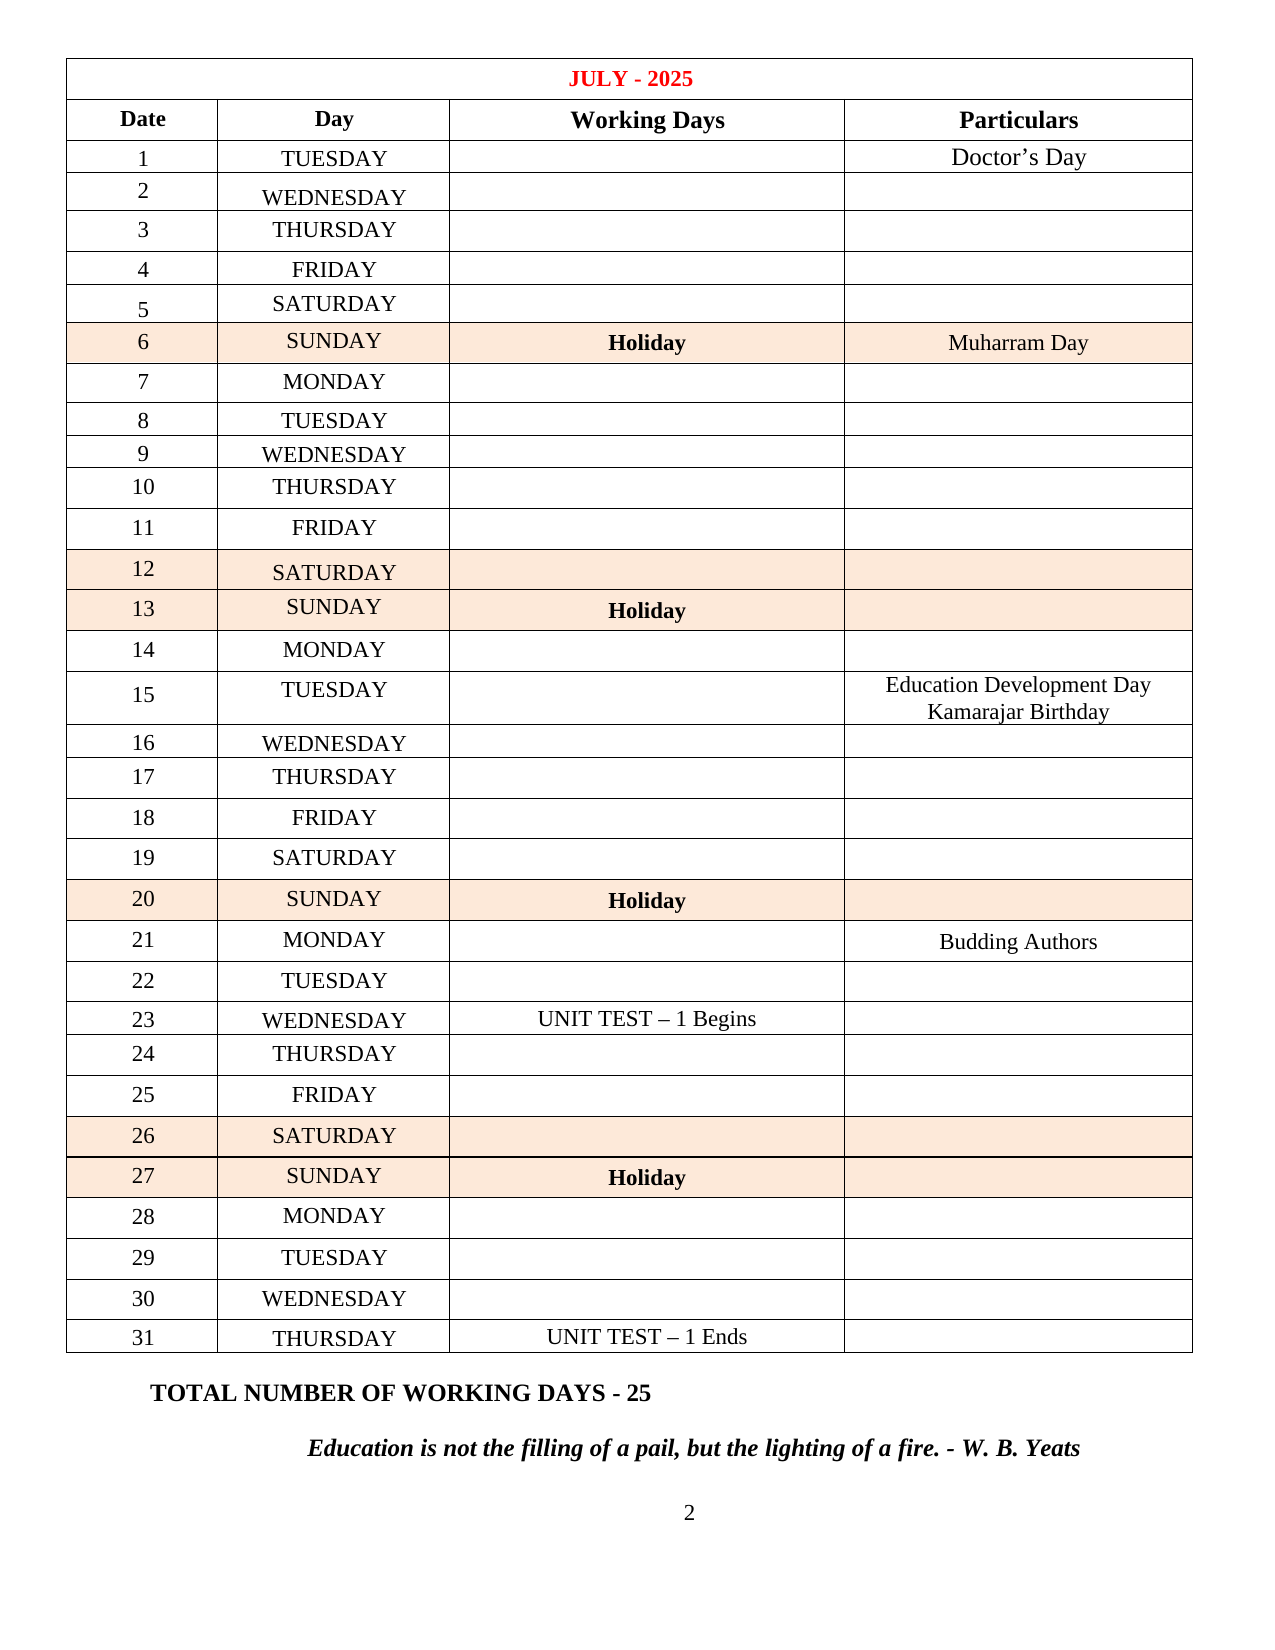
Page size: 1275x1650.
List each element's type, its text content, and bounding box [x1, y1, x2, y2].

table_cell TUESDAY [218, 672, 449, 724]
table_cell SATURDAY [218, 1117, 449, 1156]
table_cell [845, 173, 1192, 210]
table_cell SUNDAY [218, 1158, 449, 1197]
table_cell 6 [67, 323, 217, 362]
table_cell [845, 1117, 1192, 1156]
table_cell Holiday [450, 590, 844, 630]
table_cell [845, 436, 1192, 467]
table_cell SATURDAY [218, 839, 449, 879]
table_cell [845, 1280, 1192, 1319]
table_cell [450, 403, 844, 435]
table_cell THURSDAY [218, 468, 449, 508]
table_cell FRIDAY [218, 509, 449, 548]
table_cell MONDAY [218, 921, 449, 961]
table_cell 17 [67, 758, 217, 798]
table_cell [450, 285, 844, 322]
table_cell TUESDAY [218, 1239, 449, 1279]
table_cell 9 [67, 436, 217, 467]
table_cell [845, 590, 1192, 630]
table_cell 25 [67, 1076, 217, 1116]
table_cell [450, 962, 844, 1001]
table_cell TUESDAY [218, 962, 449, 1001]
table_cell [450, 141, 844, 172]
table_cell [845, 509, 1192, 548]
table_cell [450, 436, 844, 467]
table_cell Budding Authors [845, 921, 1192, 961]
table_cell SATURDAY [218, 285, 449, 322]
table_cell [845, 252, 1192, 284]
table_cell 23 [67, 1002, 217, 1034]
table_cell 7 [67, 364, 217, 402]
table_cell [845, 880, 1192, 920]
table_cell 30 [67, 1280, 217, 1319]
table_cell [845, 211, 1192, 251]
table_cell [845, 1198, 1192, 1238]
table_cell [450, 252, 844, 284]
table_cell 3 [67, 211, 217, 251]
table_cell 21 [67, 921, 217, 961]
table_cell THURSDAY [218, 758, 449, 798]
table_cell [845, 468, 1192, 508]
table_cell WEDNESDAY [218, 173, 449, 210]
table_cell [845, 1320, 1192, 1352]
table_cell [450, 799, 844, 838]
text Education is not the filling of a pail, but the lighting of a fire. - W. B. Yeats [307, 1433, 1231, 1461]
table_cell MONDAY [218, 631, 449, 671]
table_cell [450, 509, 844, 548]
table_cell TUESDAY [218, 403, 449, 435]
table_cell [450, 211, 844, 251]
table_cell [845, 1002, 1192, 1034]
table_cell [450, 364, 844, 402]
table_cell [450, 631, 844, 671]
table_cell MONDAY [218, 364, 449, 402]
table_cell Holiday [450, 880, 844, 920]
table_cell [845, 799, 1192, 838]
subtitle TOTAL NUMBER OF WORKING DAYS - 25 [150, 1378, 1231, 1407]
table_cell 13 [67, 590, 217, 630]
table_cell 15 [67, 672, 217, 724]
table_cell 14 [67, 631, 217, 671]
table_cell THURSDAY [218, 211, 449, 251]
table_cell SUNDAY [218, 323, 449, 362]
table_cell 5 [67, 285, 217, 322]
table_cell [450, 1117, 844, 1156]
table_cell [845, 285, 1192, 322]
table_cell UNIT TEST – 1 Begins [450, 1002, 844, 1034]
table_cell [845, 364, 1192, 402]
table_cell Holiday [450, 1158, 844, 1197]
table_cell [450, 758, 844, 798]
table_cell [450, 1035, 844, 1075]
table_cell [845, 550, 1192, 589]
table_cell FRIDAY [218, 1076, 449, 1116]
table_cell [845, 403, 1192, 435]
table_cell 4 [67, 252, 217, 284]
table_cell Working Days [450, 100, 844, 140]
table_cell WEDNESDAY [218, 1002, 449, 1034]
table_cell 2 [67, 173, 217, 210]
table_cell 19 [67, 839, 217, 879]
table_cell [450, 550, 844, 589]
table_cell WEDNESDAY [218, 436, 449, 467]
table_cell 24 [67, 1035, 217, 1075]
table_cell UNIT TEST – 1 Ends [450, 1320, 844, 1352]
table_cell 22 [67, 962, 217, 1001]
table_cell Holiday [450, 323, 844, 362]
table_cell [450, 468, 844, 508]
table_cell MONDAY [218, 1198, 449, 1238]
table_cell [845, 1158, 1192, 1197]
table_cell [450, 1198, 844, 1238]
table_cell [845, 1239, 1192, 1279]
table_cell WEDNESDAY [218, 725, 449, 757]
table_cell [845, 631, 1192, 671]
table_cell Muharram Day [845, 323, 1192, 362]
table_cell 20 [67, 880, 217, 920]
table_cell 18 [67, 799, 217, 838]
table_cell Day [218, 100, 449, 140]
table_cell 31 [67, 1320, 217, 1352]
table_cell SATURDAY [218, 550, 449, 589]
table_cell THURSDAY [218, 1320, 449, 1352]
table_cell TUESDAY [218, 141, 449, 172]
table_cell [845, 758, 1192, 798]
table_cell [450, 921, 844, 961]
table_cell 26 [67, 1117, 217, 1156]
table_cell [450, 1280, 844, 1319]
table_cell 10 [67, 468, 217, 508]
table_cell [450, 173, 844, 210]
table_cell Doctor’s Day [845, 141, 1192, 172]
table_cell 11 [67, 509, 217, 548]
table_cell 1 [67, 141, 217, 172]
table_cell 29 [67, 1239, 217, 1279]
table_cell 8 [67, 403, 217, 435]
table_cell Particulars [845, 100, 1192, 140]
table_cell FRIDAY [218, 252, 449, 284]
table_cell [845, 1076, 1192, 1116]
table_cell [450, 839, 844, 879]
table_header JULY - 2025 [67, 59, 1192, 99]
table_cell 16 [67, 725, 217, 757]
table_cell [450, 725, 844, 757]
table_cell [450, 1076, 844, 1116]
table_cell WEDNESDAY [218, 1280, 449, 1319]
table_cell 12 [67, 550, 217, 589]
table_cell [845, 725, 1192, 757]
table_cell Education Development Day Kamarajar Birthday [845, 672, 1192, 724]
table_cell [845, 839, 1192, 879]
table_cell 27 [67, 1158, 217, 1197]
table_cell [845, 962, 1192, 1001]
table_cell [845, 1035, 1192, 1075]
table_cell SUNDAY [218, 590, 449, 630]
table_cell [450, 672, 844, 724]
table_cell 28 [67, 1198, 217, 1238]
table_cell FRIDAY [218, 799, 449, 838]
table_cell SUNDAY [218, 880, 449, 920]
table_cell [450, 1239, 844, 1279]
table_cell Date [67, 100, 217, 140]
table_cell THURSDAY [218, 1035, 449, 1075]
